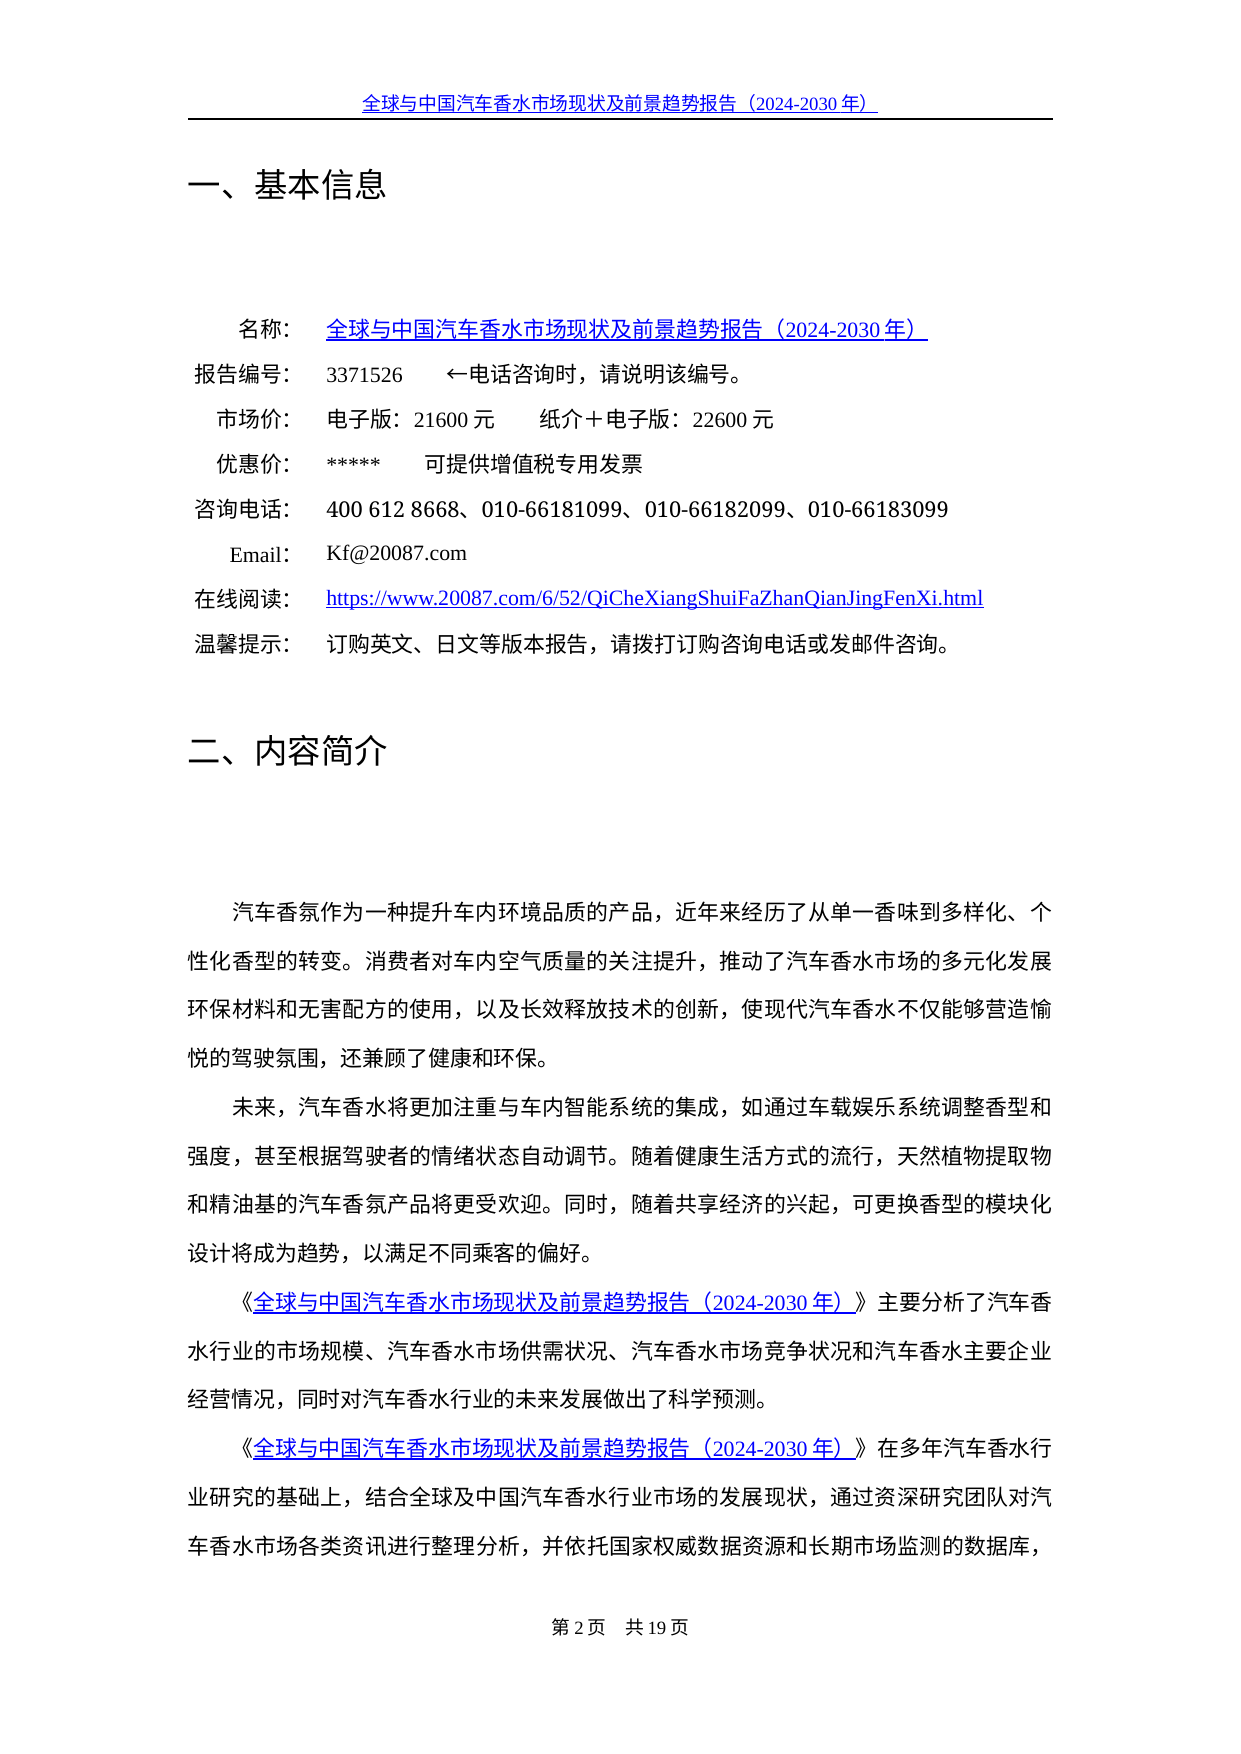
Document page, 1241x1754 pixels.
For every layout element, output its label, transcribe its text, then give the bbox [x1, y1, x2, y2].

table_header 全球与中国汽车香水市场现状及前景趋势报告（2024-2030年） [315, 312, 1073, 357]
table_cell 在线阅读： [167, 582, 315, 627]
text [187, 894, 1053, 1561]
table_cell [315, 582, 1073, 627]
table_cell 市场价： [167, 402, 315, 447]
table_cell 400 612 8668、010-66181099、010-66182099、010-66183099 [315, 492, 1073, 537]
table_cell Email： [167, 537, 315, 582]
table_cell 电子版：21600 元 纸介＋电子版：22600 元 [315, 402, 1073, 447]
table_cell 3371526 ←电话咨询时，请说明该编号。 [315, 357, 1073, 402]
table_cell Kf@20087.com [315, 537, 1073, 582]
title 二、内容简介 [187, 717, 1053, 782]
title 一、基本信息 [187, 150, 1053, 215]
table_cell 订购英文、日文等版本报告，请拨打订购咨询电话或发邮件咨询。 [315, 627, 1073, 672]
table_cell 咨询电话： [167, 492, 315, 537]
table_cell 温馨提示： [167, 627, 315, 672]
table_cell 报告编号： [167, 357, 315, 402]
table_cell ***** 可提供增值税专用发票 [315, 447, 1073, 492]
table_header 名称： [167, 312, 315, 357]
table_cell 优惠价： [167, 447, 315, 492]
